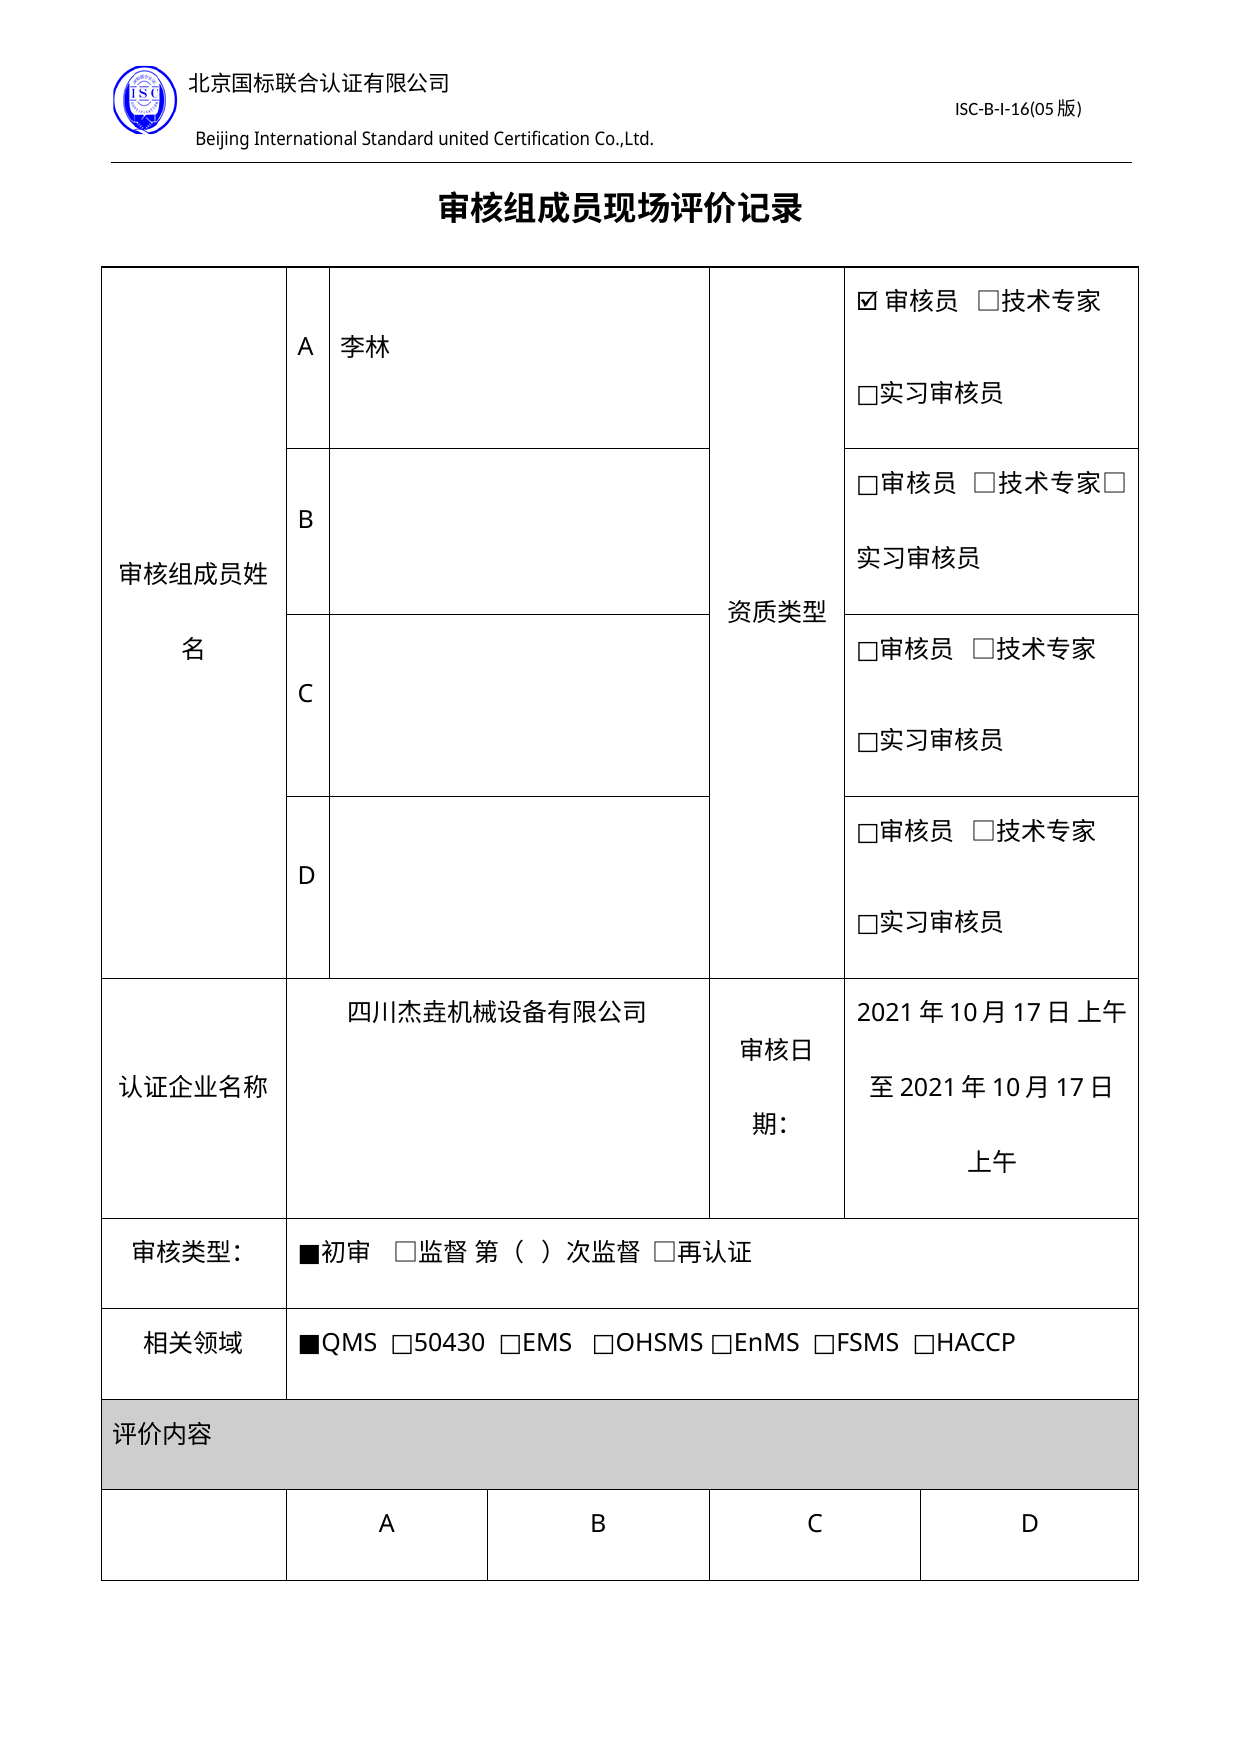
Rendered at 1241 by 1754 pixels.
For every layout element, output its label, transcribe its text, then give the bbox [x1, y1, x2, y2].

table_cell A [287, 1490, 487, 1580]
table_cell B [488, 1490, 709, 1580]
table_cell 审核日期： [710, 979, 844, 1217]
table_cell C [287, 615, 329, 796]
table_cell □审核员 □技术专家□实习审核员 [845, 449, 1138, 614]
text 审核组成员现场评价记录 [112, 173, 1128, 238]
table_cell 认证企业名称 [102, 979, 286, 1217]
table_cell [330, 615, 709, 796]
table_cell [330, 449, 709, 614]
table_cell □审核员 □技术专家 □实习审核员 [845, 797, 1138, 977]
table_cell [330, 797, 709, 977]
table_header 李林 [330, 268, 709, 448]
table_cell 审核类型： [102, 1219, 286, 1308]
table_cell C [710, 1490, 920, 1580]
table_header 资质类型 [710, 268, 844, 977]
table_cell [102, 1490, 286, 1580]
table_header 审核员 □技术专家 □实习审核员 [845, 268, 1138, 448]
table_cell 相关领域 [102, 1309, 286, 1399]
picture [112, 65, 177, 134]
table_cell D [287, 797, 329, 977]
table_cell ■初审 □监督 第（ ）次监督 □再认证 [287, 1219, 1138, 1308]
table_cell B [287, 449, 329, 614]
table_cell 四川杰垚机械设备有限公司 [287, 979, 709, 1217]
table_header A [287, 268, 329, 448]
table_cell ■QMS □50430 □EMS □OHSMS □EnMS □FSMS □HACCP [287, 1309, 1138, 1399]
table_header 审核组成员姓名 [102, 268, 286, 977]
table_cell D [921, 1490, 1138, 1580]
table_cell □审核员 □技术专家 □实习审核员 [845, 615, 1138, 796]
table_cell 评价内容 [102, 1400, 1138, 1489]
table_cell 2021年10月17日 上午至2021年10月17日 上午 [845, 979, 1138, 1217]
